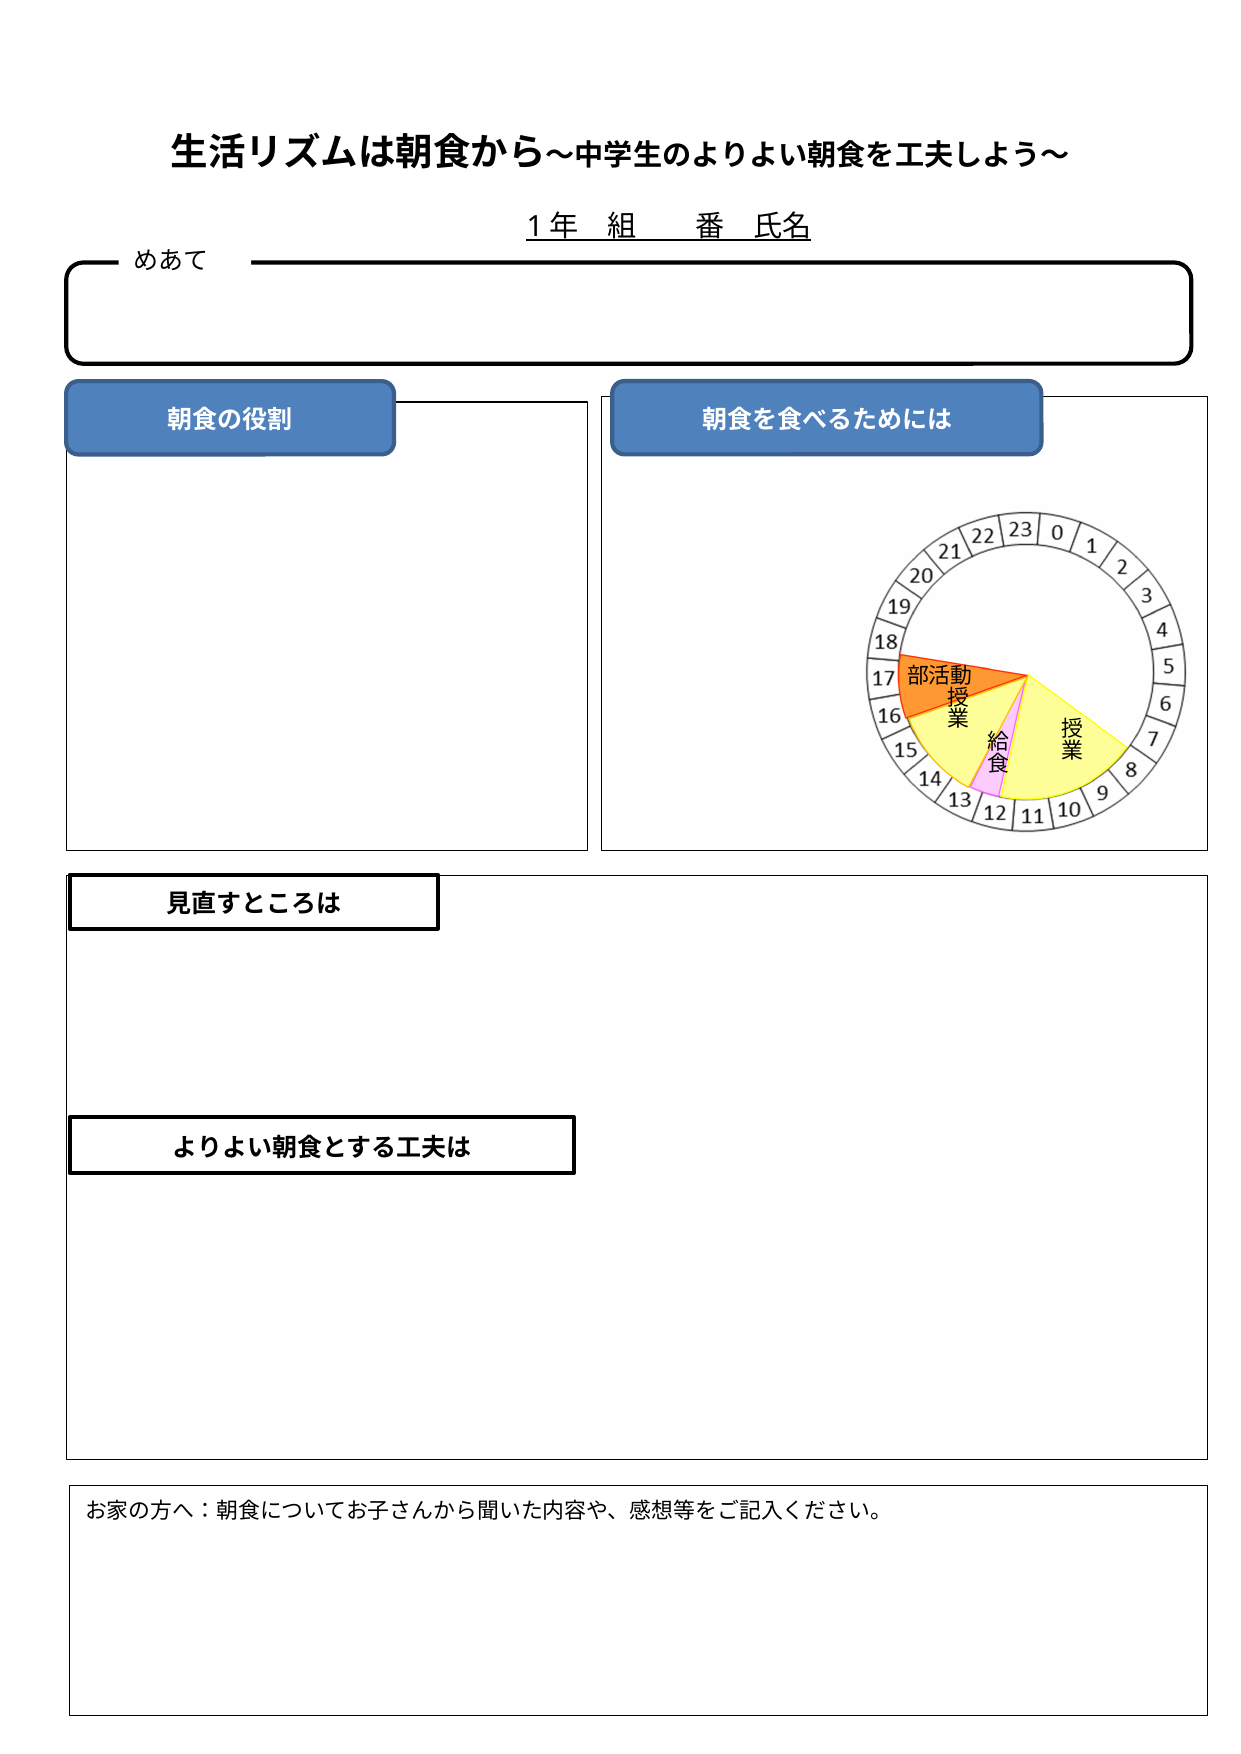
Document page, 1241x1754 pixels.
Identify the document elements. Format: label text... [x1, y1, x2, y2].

text 1年 組 番 氏名 [118, 186, 1122, 260]
picture [858, 501, 1192, 836]
text 生活リズムは朝食から～中学生のよりよい朝食を工夫しよう～ [118, 111, 1122, 186]
